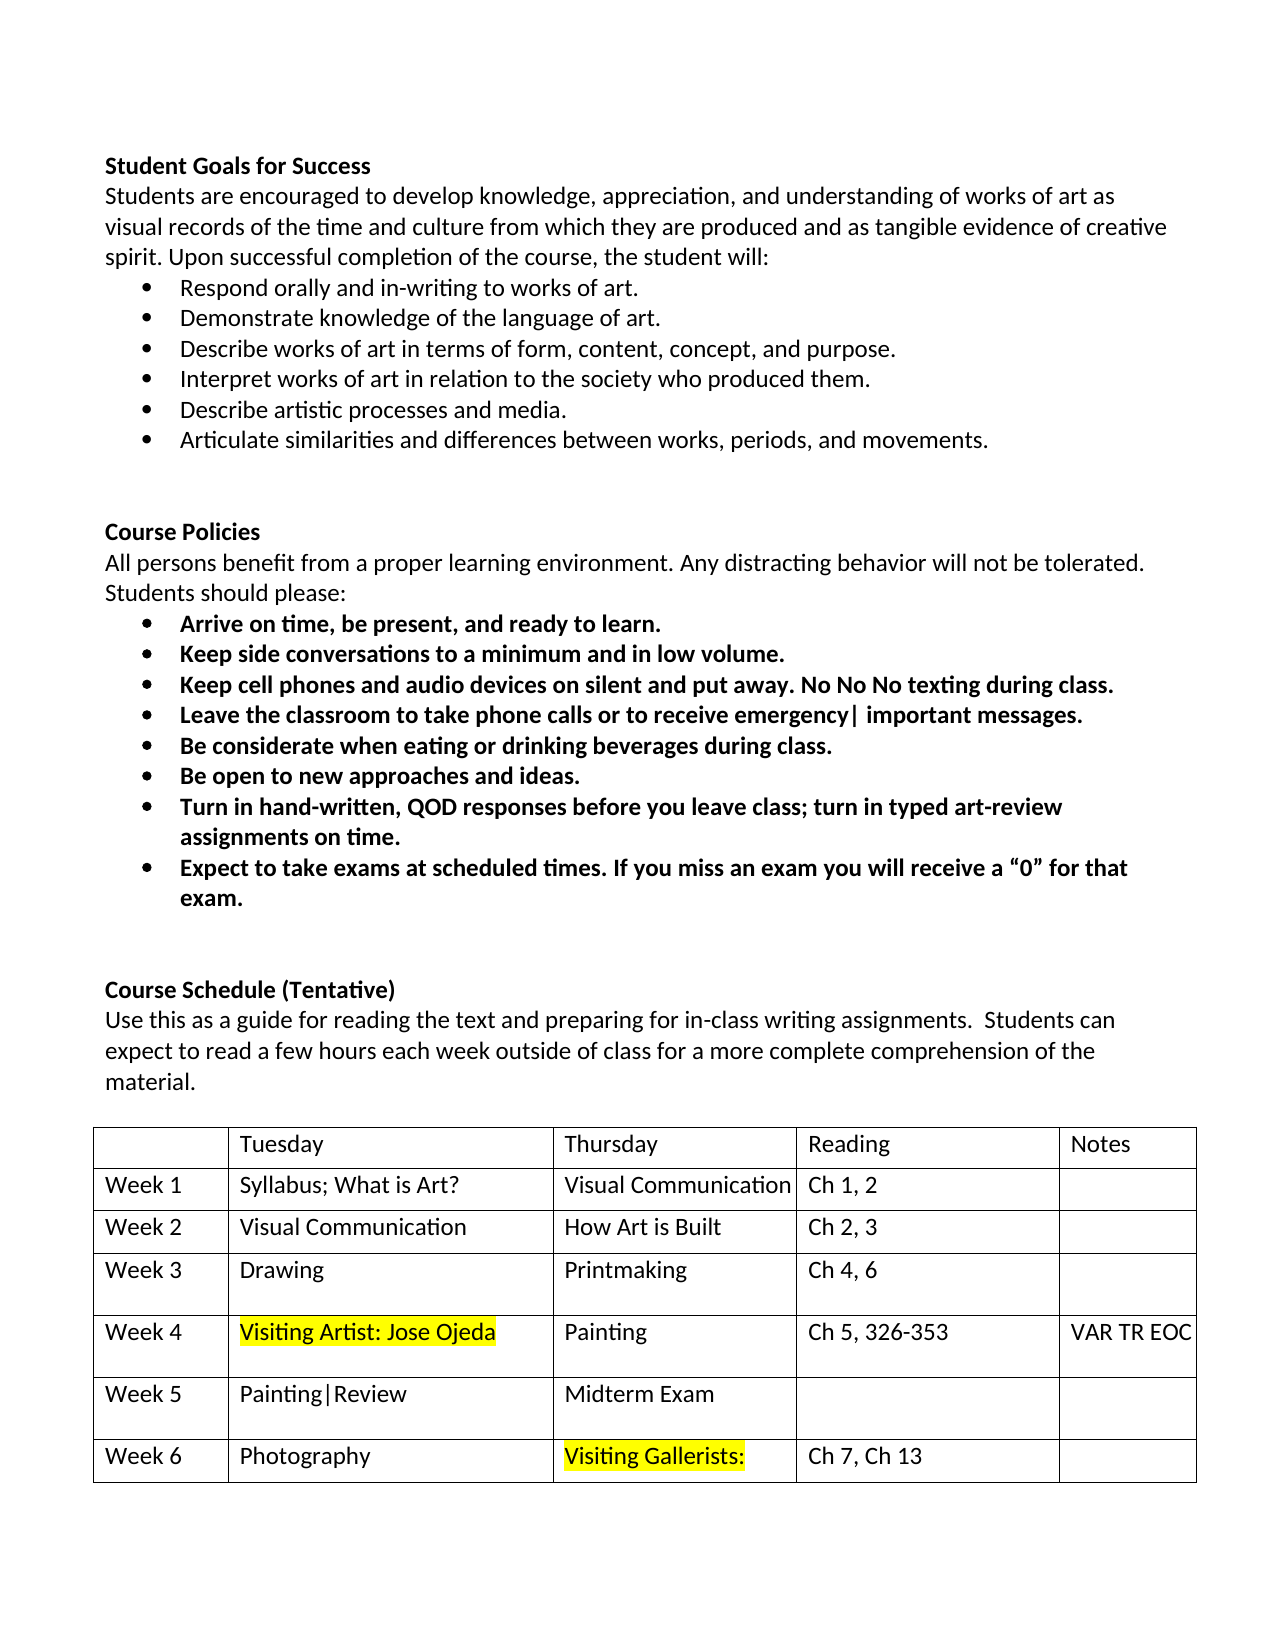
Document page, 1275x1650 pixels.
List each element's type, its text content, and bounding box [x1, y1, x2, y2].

list Describe works of art in terms of form, content, concept, and purpose. [142, 333, 1170, 364]
list Be considerate when eating or drinking beverages during class. [142, 730, 1170, 760]
list Interpret works of art in relation to the society who produced them. [142, 364, 1170, 394]
list Expect to take exams at scheduled times. If you miss an exam you will receive a “0” for that exam. [142, 852, 1170, 913]
table_cell Drawing [229, 1254, 553, 1315]
table_header Tuesday [229, 1128, 553, 1168]
table_cell How Art is Built [554, 1211, 796, 1253]
text Use this as a guide for reading the text and preparing for in-class writing assignments. Students can expect to read a few hours each week outside of class for a more complete comprehension of the material. [105, 1004, 1170, 1096]
list Turn in hand-written, QOD responses before you leave class; turn in typed art-review assignments on time. [142, 791, 1170, 852]
list Leave the classroom to take phone calls or to receive emergency| important messages. [142, 699, 1170, 730]
table_cell Week 4 [94, 1316, 228, 1377]
table_cell Visual Communication [554, 1169, 796, 1209]
list Respond orally and in-writing to works of art. [142, 272, 1170, 303]
table_cell [1060, 1211, 1196, 1253]
table_cell Week 3 [94, 1254, 228, 1315]
table_header Thursday [554, 1128, 796, 1168]
list Describe artistic processes and media. [142, 394, 1170, 425]
table_header Notes [1060, 1128, 1196, 1168]
table_cell [1060, 1254, 1196, 1315]
table_cell Week 6 [94, 1440, 228, 1482]
list Keep side conversations to a minimum and in low volume. [142, 638, 1170, 669]
table_cell [1060, 1378, 1196, 1439]
table_cell Photography [229, 1440, 553, 1482]
table_cell Syllabus; What is Art? [229, 1169, 553, 1209]
table_cell Week 2 [94, 1211, 228, 1253]
list Demonstrate knowledge of the language of art. [142, 303, 1170, 333]
table_cell Visiting Artist: Jose Ojeda [229, 1316, 553, 1377]
list Articulate similarities and differences between works, periods, and movements. [142, 425, 1170, 455]
list Be open to new approaches and ideas. [142, 760, 1170, 791]
table_cell [797, 1378, 1059, 1439]
table_cell Printmaking [554, 1254, 796, 1315]
table_cell Ch 2, 3 [797, 1211, 1059, 1253]
table_cell Ch 5, 326-353 [797, 1316, 1059, 1377]
table_cell Visual Communication [229, 1211, 553, 1253]
table_cell Ch 4, 6 [797, 1254, 1059, 1315]
list Keep cell phones and audio devices on silent and put away. No No No texting during class. [142, 669, 1170, 699]
text Student Goals for Success [105, 150, 1170, 181]
text Course Schedule (Tentative) [105, 974, 1170, 1004]
table_cell Week 1 [94, 1169, 228, 1209]
table_cell [1060, 1169, 1196, 1209]
table_cell VAR TR EOC [1060, 1316, 1196, 1377]
table_cell Painting|Review [229, 1378, 553, 1439]
table_cell Visiting Gallerists: Duplex Collective [554, 1440, 796, 1482]
table_cell Painting [554, 1316, 796, 1377]
list Arrive on time, be present, and ready to learn. [142, 608, 1170, 638]
table_cell Midterm Exam [554, 1378, 796, 1439]
text Students are encouraged to develop knowledge, appreciation, and understanding of works of art as visual records of the time and culture from which they are produced and as tangible evidence of creative spirit. Upon successful completion of the course, the student will: [105, 181, 1170, 272]
table_cell Ch 7, Ch 13 [797, 1440, 1059, 1482]
table_cell [1060, 1440, 1196, 1482]
table_cell Ch 1, 2 [797, 1169, 1059, 1209]
table_header Reading [797, 1128, 1059, 1168]
text All persons benefit from a proper learning environment. Any distracting behavior will not be tolerated. Students should please: [105, 547, 1170, 608]
text Course Policies [105, 516, 1170, 547]
table_header [94, 1128, 228, 1168]
table_cell Week 5 [94, 1378, 228, 1439]
